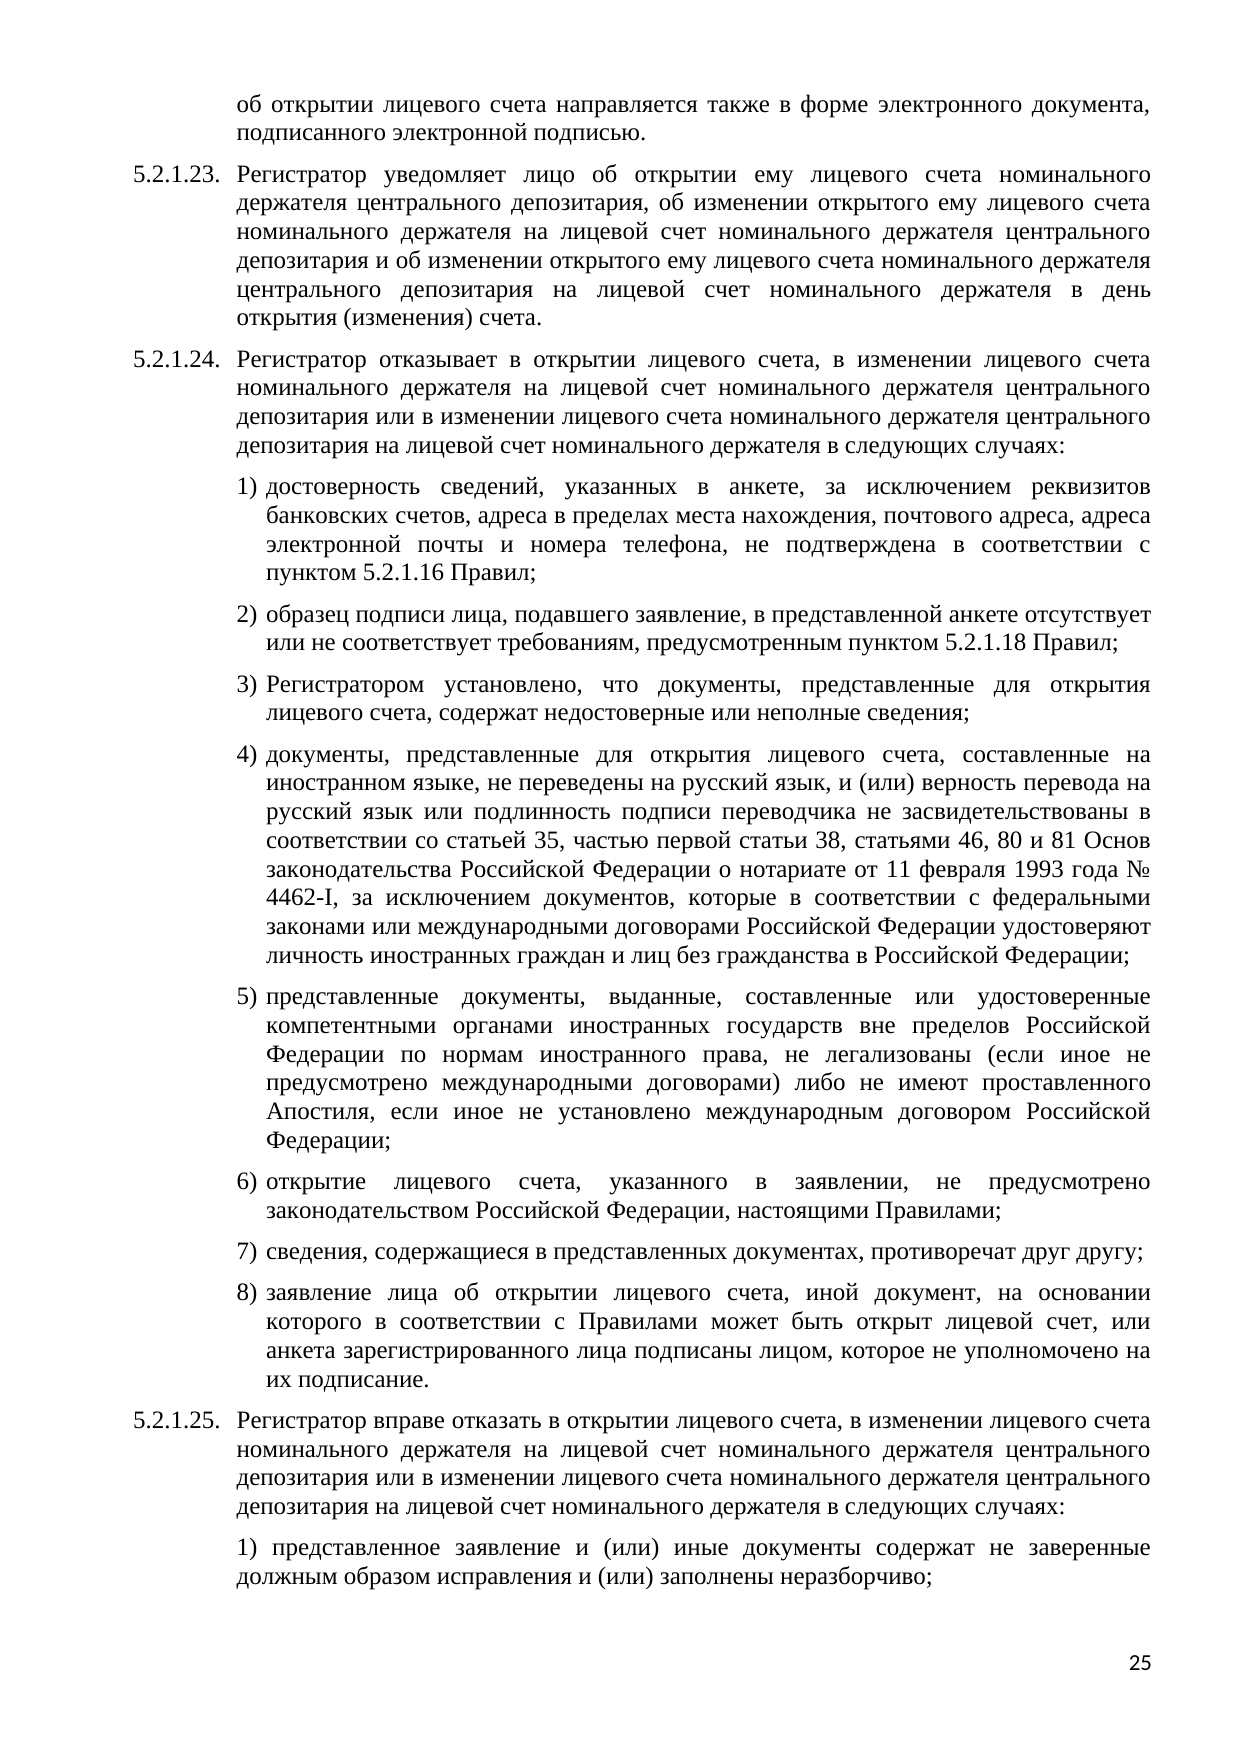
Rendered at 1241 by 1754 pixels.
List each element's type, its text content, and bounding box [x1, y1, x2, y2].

list Регистратор уведомляет лицо об открытии ему лицевого счета номинального держателя центрального депозитария, об изменении открытого ему лицевого счета номинального держателя на лицевой счет номинального держателя центрального депозитария и об изменении открытого ему лицевого счета номинального держателя центрального депозитария на лицевой счет номинального держателя в день открытия (изменения) счета. [133, 159, 1152, 331]
list открытие лицевого счета, указанного в заявлении, не предусмотрено законодательством Российской Федерации, настоящими Правилами; [236, 1166, 1152, 1224]
list 1) представленное заявление и (или) иные документы содержат не заверенные должным образом исправления и (или) заполнены неразборчиво; [236, 1532, 1152, 1590]
list Регистратором установлено, что документы, представленные для открытия лицевого счета, содержат недостоверные или неполные сведения; [236, 669, 1152, 726]
list Регистратор вправе отказать в открытии лицевого счета, в изменении лицевого счета номинального держателя на лицевой счет номинального держателя центрального депозитария или в изменении лицевого счета номинального держателя центрального депозитария на лицевой счет номинального держателя в следующих случаях: [133, 1405, 1152, 1520]
list документы, представленные для открытия лицевого счета, составленные на иностранном языке, не переведены на русский язык, и (или) верность перевода на русский язык или подлинность подписи переводчика не засвидетельствованы в соответствии со статьей 35, частью первой статьи 38, статьями 46, 80 и 81 Основ законодательства Российской Федерации о нотариате от 11 февраля 1993 года № 4462-I, за исключением документов, которые в соответствии с федеральными законами или международными договорами Российской Федерации удостоверяют личность иностранных граждан и лиц без гражданства в Российской Федерации; [236, 739, 1152, 969]
list достоверность сведений, указанных в анкете, за исключением реквизитов банковских счетов, адреса в пределах места нахождения, почтового адреса, адреса электронной почты и номера телефона, не подтверждена в соответствии с пунктом 5.2.1.16 Правил; [236, 471, 1152, 586]
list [236, 89, 1152, 146]
list Регистратор отказывает в открытии лицевого счета, в изменении лицевого счета номинального держателя на лицевой счет номинального держателя центрального депозитария или в изменении лицевого счета номинального держателя центрального депозитария на лицевой счет номинального держателя в следующих случаях: [133, 344, 1152, 459]
list сведения, содержащиеся в представленных документах, противоречат друг другу; [236, 1236, 1152, 1265]
list заявление лица об открытии лицевого счета, иной документ, на основании которого в соответствии с Правилами может быть открыт лицевой счет, или анкета зарегистрированного лица подписаны лицом, которое не уполномочено на их подписание. [236, 1277, 1152, 1392]
list представленные документы, выданные, составленные или удостоверенные компетентными органами иностранных государств вне пределов Российской Федерации по нормам иностранного права, не легализованы (если иное не предусмотрено международными договорами) либо не имеют проставленного Апостиля, если иное не установлено международным договором Российской Федерации; [236, 981, 1152, 1154]
list образец подписи лица, подавшего заявление, в представленной анкете отсутствует или не соответствует требованиям, предусмотренным пунктом 5.2.1.18 Правил; [236, 599, 1152, 656]
